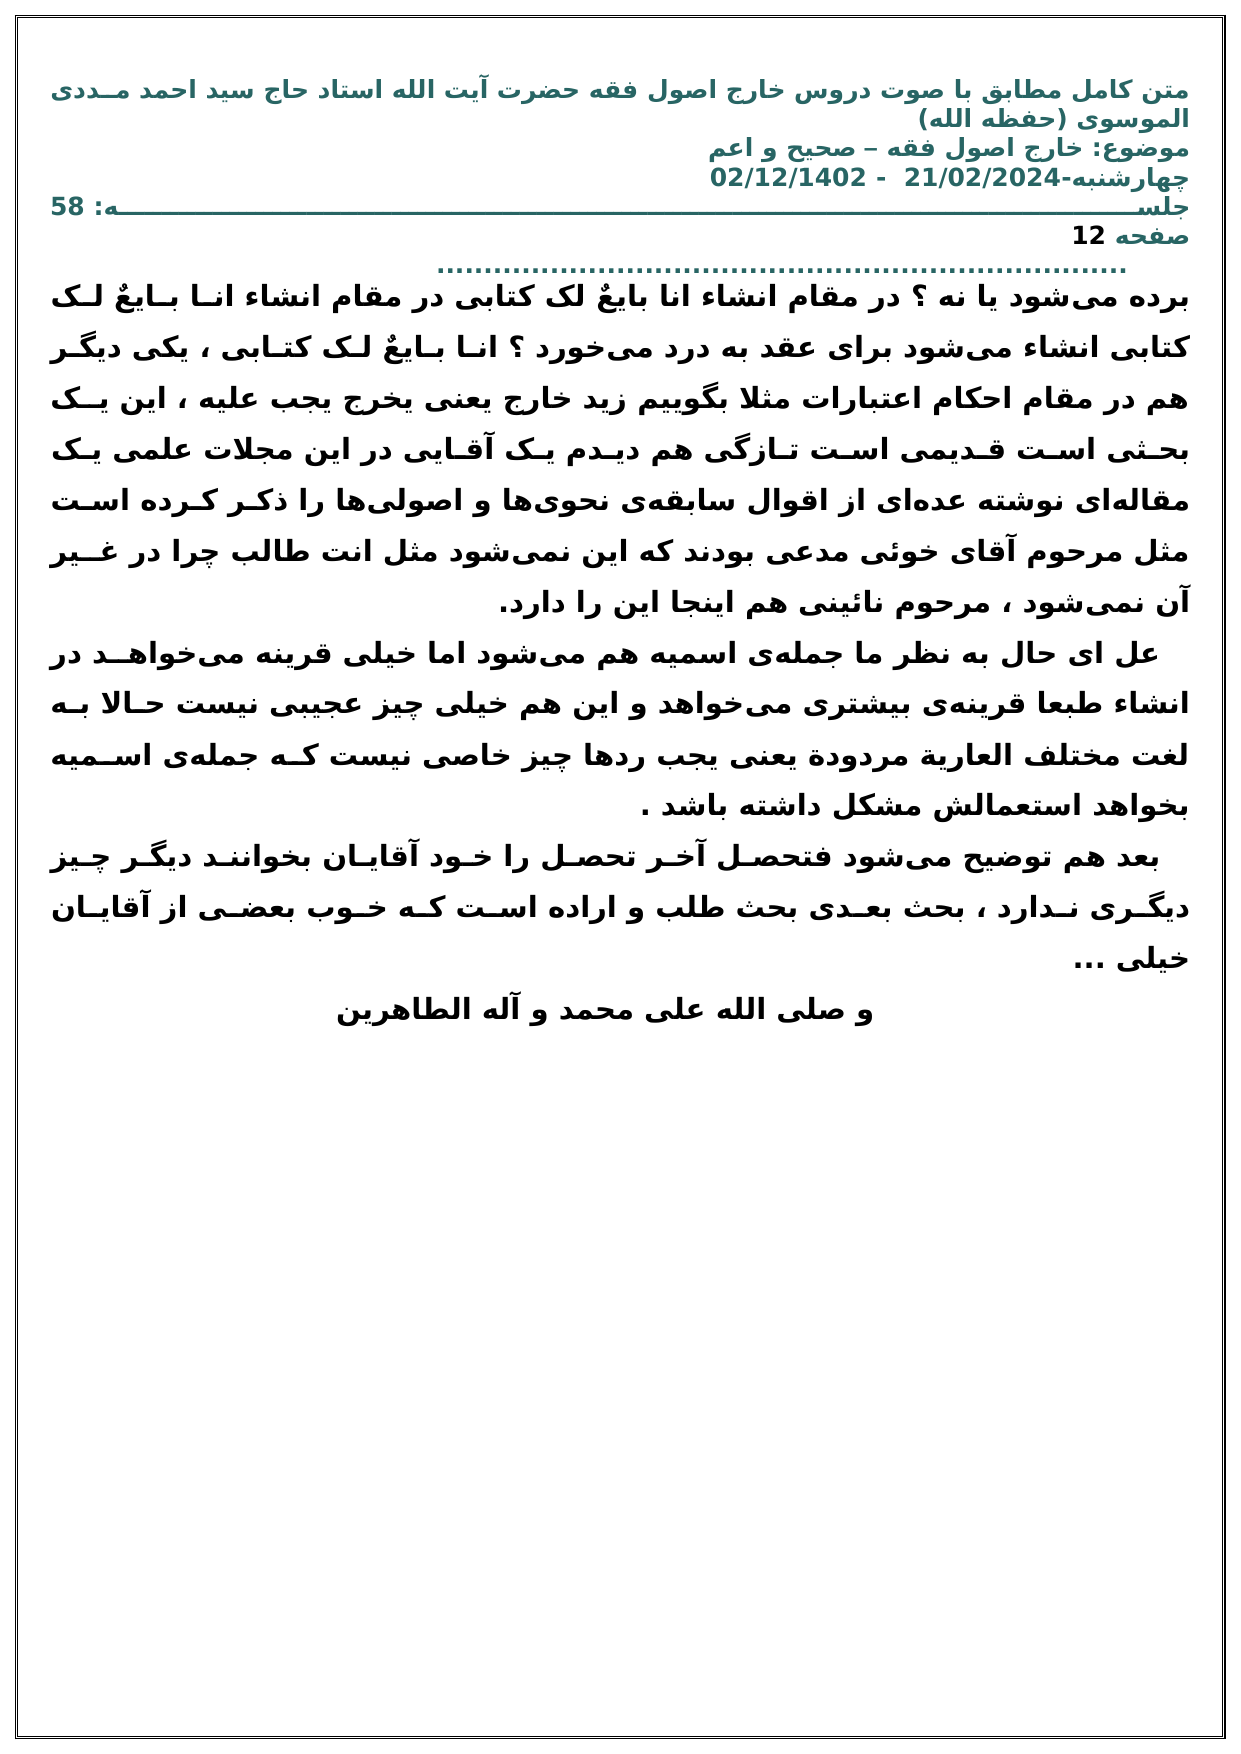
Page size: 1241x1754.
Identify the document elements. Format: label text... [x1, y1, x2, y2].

text بعد هم توضیح می‌شود فتحصل آخر تحصل را خود آقایان بخوانند دیگر چیز دیگری ندارد ، بحث بعدی بحث طلب و اراده است که خوب بعضی از آقایان خیلی ... [50, 840, 1190, 976]
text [50, 279, 1190, 619]
text عل ای حال به نظر ما جمله‌ی اسمیه هم می‌شود اما خیلی قرینه می‌خواهد در انشاء طبعا قرینه‌ی بیشتری می‌خواهد و این هم خیلی چیز عجیبی نیست حالا به لغت مختلف العاریة مردودة یعنی یجب ردها چیز خاصی نیست که جمله‌ی اسمیه بخواهد استعمالش مشکل داشته باشد . [50, 636, 1190, 823]
text و صلی الله علی محمد و آله الطاهرین [50, 992, 1190, 1026]
